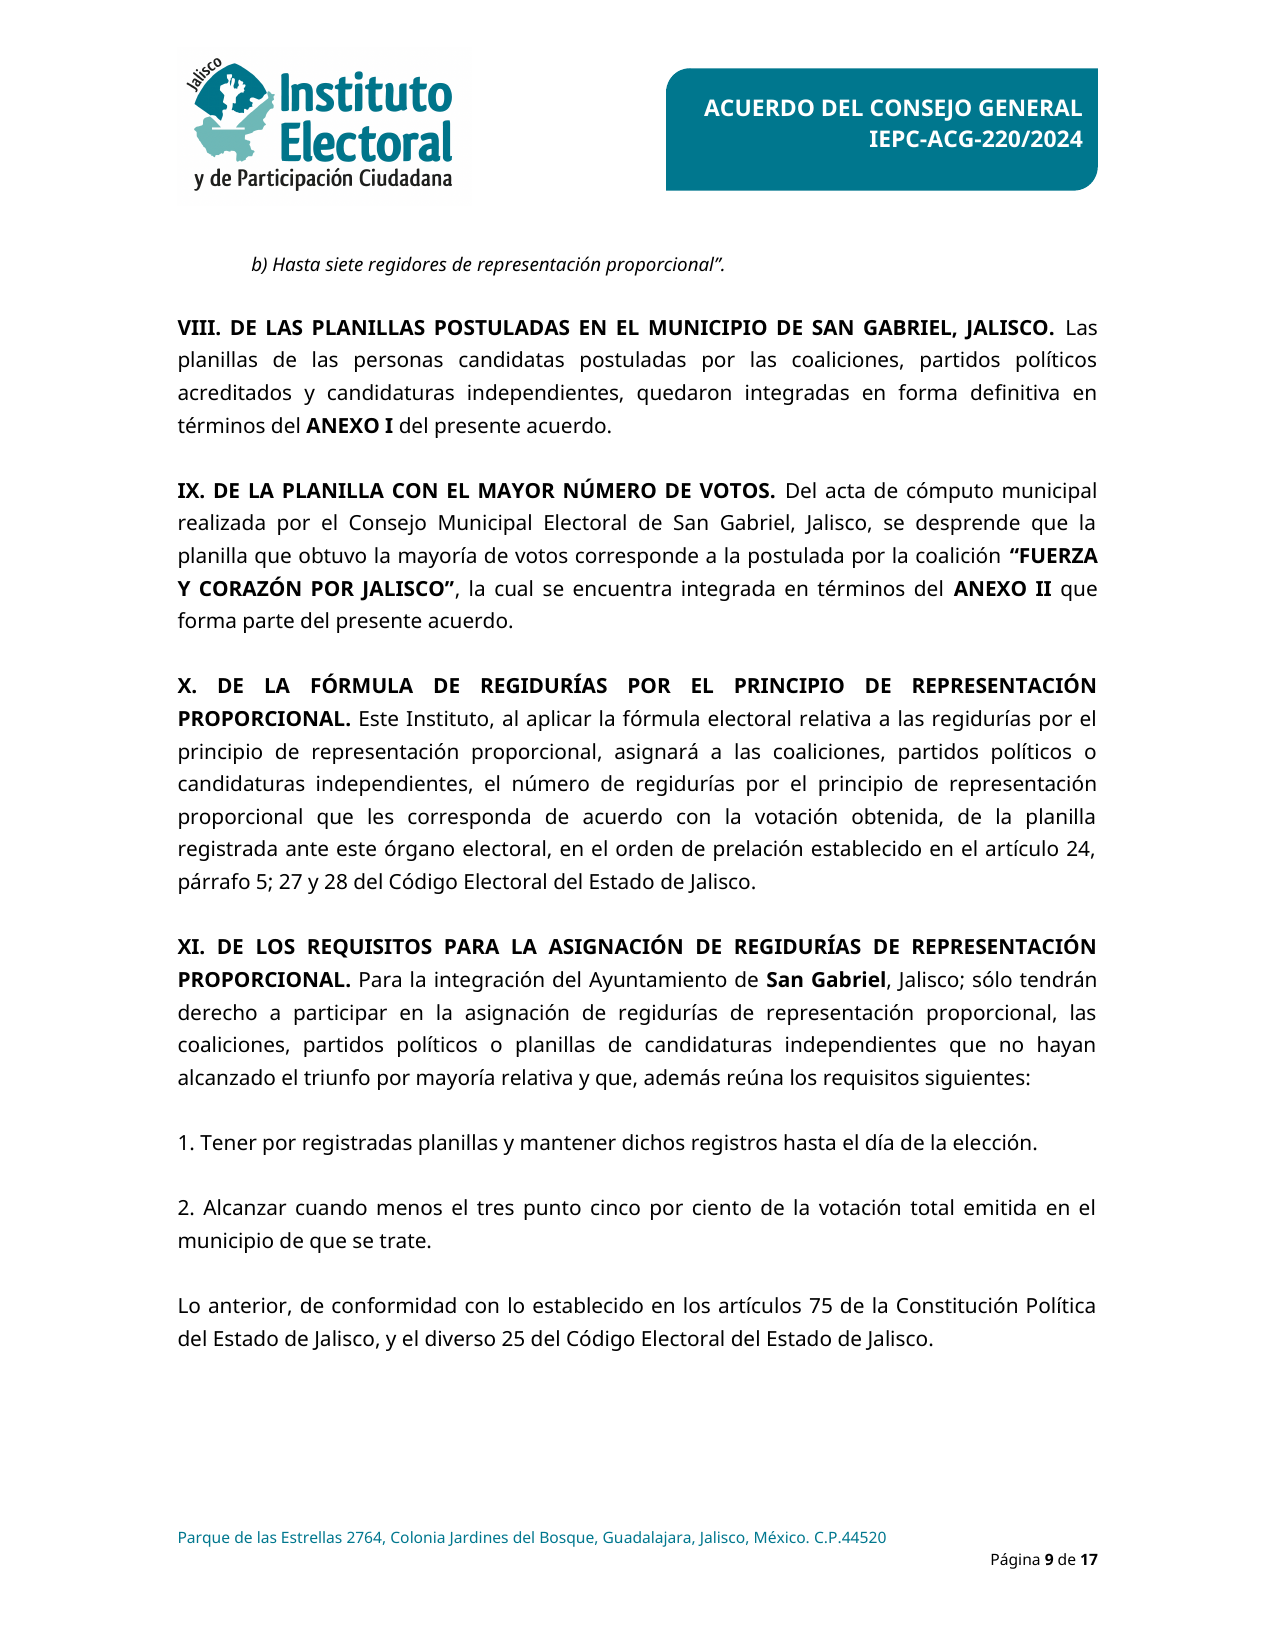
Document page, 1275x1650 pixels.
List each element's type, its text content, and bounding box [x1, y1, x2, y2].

text X. DE LA FÓRMULA DE REGIDURÍAS POR EL PRINCIPIO DE REPRESENTACIÓN PROPORCIONAL. Este Instituto, al aplicar la fórmula electoral relativa a las regidurías por el principio de representación proporcional, asignará a las coaliciones, partidos políticos o candidaturas independientes, el número de regidurías por el principio de representación proporcional que les corresponda de acuerdo con la votación obtenida, de la planilla registrada ante este órgano electoral, en el orden de prelación establecido en el artículo 24, párrafo 5; 27 y 28 del Código Electoral del Estado de Jalisco. [177, 672, 1098, 896]
text XI. DE LOS REQUISITOS PARA LA ASIGNACIÓN DE REGIDURÍAS DE REPRESENTACIÓN PROPORCIONAL. Para la integración del Ayuntamiento de San Gabriel, Jalisco; sólo tendrán derecho a participar en la asignación de regidurías de representación proporcional, las coaliciones, partidos políticos o planillas de candidaturas independientes que no hayan alcanzado el triunfo por mayoría relativa y que, además reúna los requisitos siguientes: [177, 932, 1098, 1091]
text 2. Alcanzar cuando menos el tres punto cinco por ciento de la votación total emitida en el municipio de que se trate. [177, 1193, 1098, 1254]
text 1. Tener por registradas planillas y mantener dichos registros hasta el día de la elección. [177, 1128, 1098, 1156]
text IX. DE LA PLANILLA CON EL MAYOR NÚMERO DE VOTOS. Del acta de cómputo municipal realizada por el Consejo Municipal Electoral de San Gabriel, Jalisco, se desprende que la planilla que obtuvo la mayoría de votos corresponde a la postulada por la coalición “FUERZA Y CORAZÓN POR JALISCO”, la cual se encuentra integrada en términos del ANEXO II que forma parte del presente acuerdo. [177, 476, 1098, 635]
text b) Hasta siete regidores de representación proporcional”. [251, 251, 1098, 277]
picture [177, 47, 473, 206]
text VIII. DE LAS PLANILLAS POSTULADAS EN EL MUNICIPIO DE SAN GABRIEL, JALISCO. Las planillas de las personas candidatas postuladas por las coaliciones, partidos políticos acreditados y candidaturas independientes, quedaron integradas en forma definitiva en términos del ANEXO I del presente acuerdo. [177, 313, 1098, 439]
text Lo anterior, de conformidad con lo establecido en los artículos 75 de la Constitución Política del Estado de Jalisco, y el diverso 25 del Código Electoral del Estado de Jalisco. [177, 1291, 1098, 1352]
